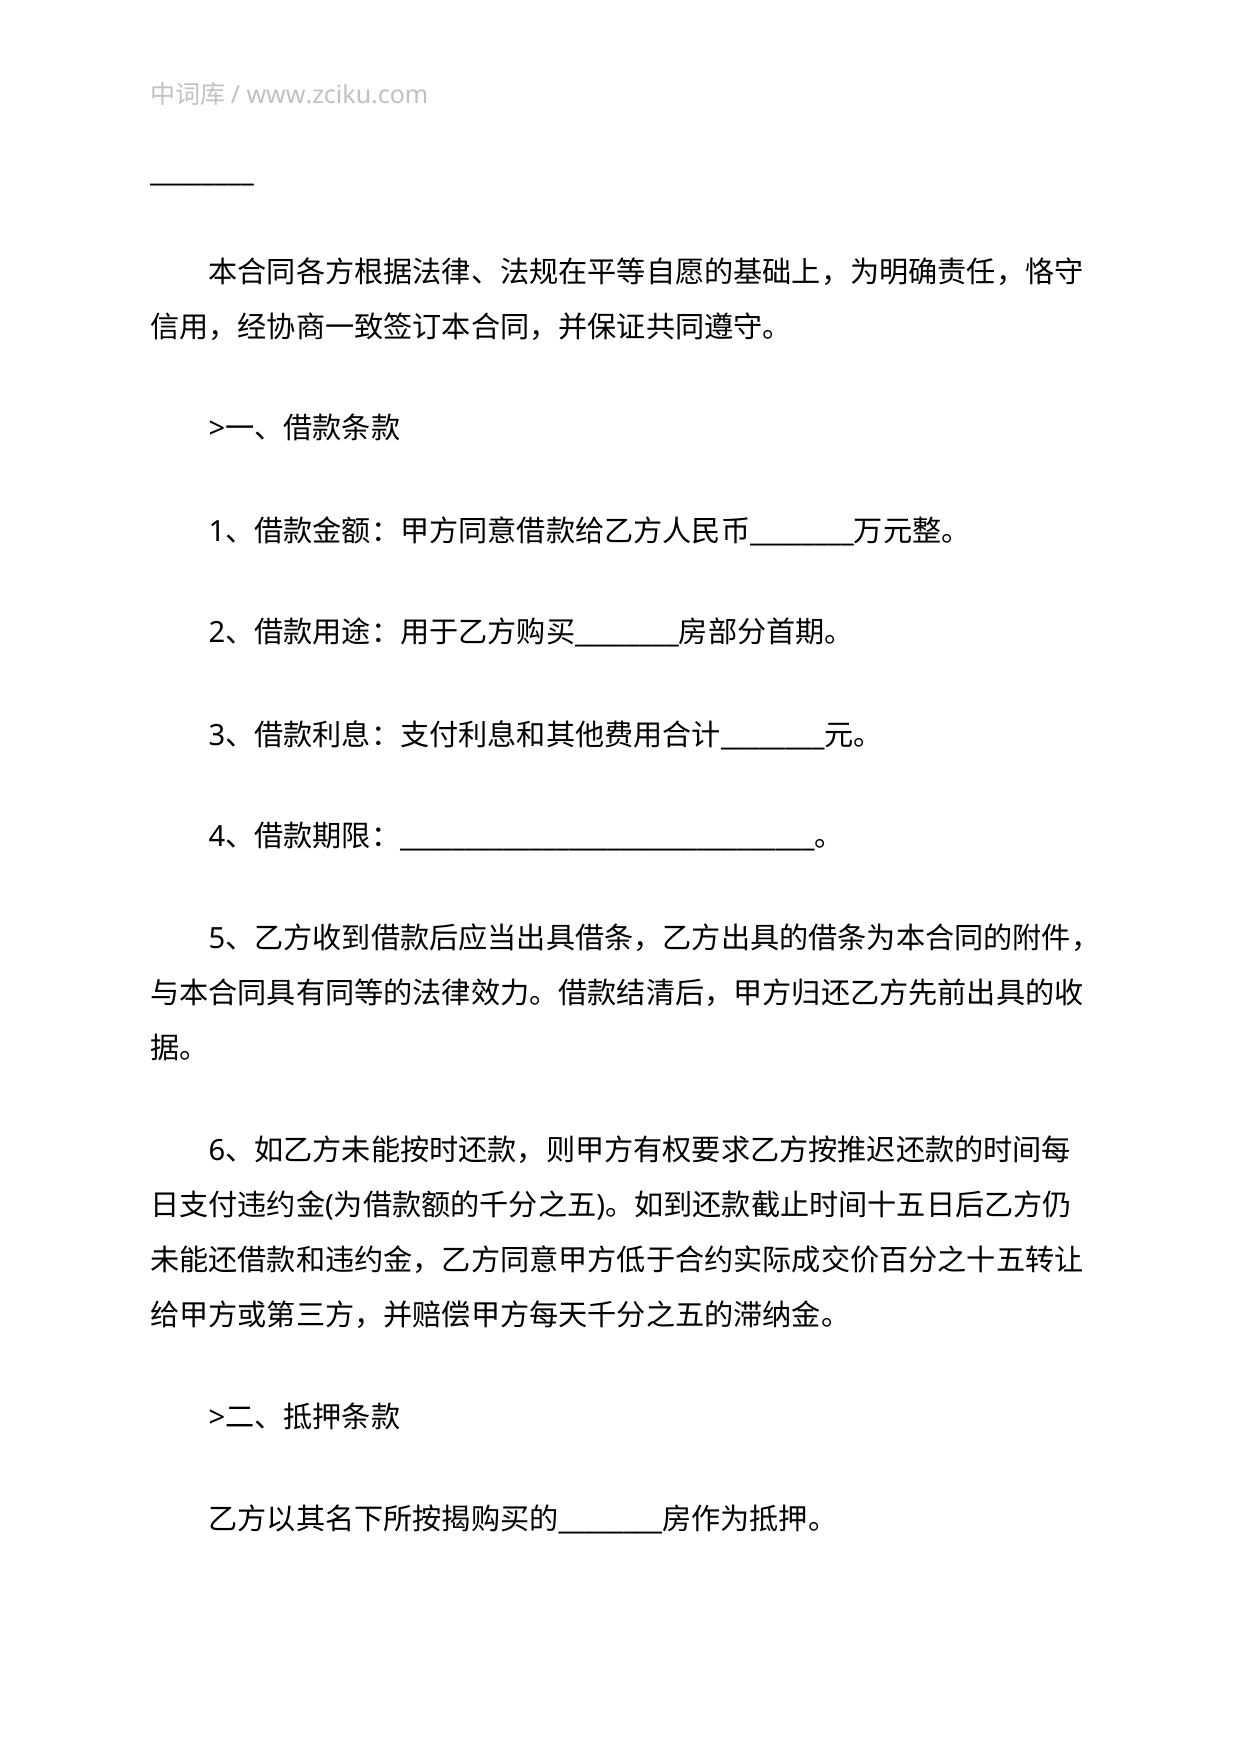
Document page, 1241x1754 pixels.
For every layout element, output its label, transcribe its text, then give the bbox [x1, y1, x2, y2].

text >二、抵押条款 [150, 1393, 1090, 1436]
text 2、借款用途：用于乙方购买________房部分首期。 [150, 609, 1090, 651]
text >一、借款条款 [150, 405, 1090, 447]
text 5、乙方收到借款后应当出具借条，乙方出具的借条为本合同的附件，与本合同具有同等的法律效力。借款结清后，甲方归还乙方先前出具的收据。 [150, 915, 1090, 1067]
text 3、借款利息：支付利息和其他费用合计________元。 [150, 711, 1090, 753]
text 本合同各方根据法律、法规在平等自愿的基础上，为明确责任，恪守信用，经协商一致签订本合同，并保证共同遵守。 [150, 248, 1090, 346]
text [150, 150, 1090, 190]
text 乙方以其名下所按揭购买的________房作为抵押。 [150, 1495, 1090, 1538]
text 4、借款期限：________________________________。 [150, 813, 1090, 855]
text 6、如乙方未能按时还款，则甲方有权要求乙方按推迟还款的时间每日支付违约金(为借款额的千分之五)。如到还款截止时间十五日后乙方仍未能还借款和违约金，乙方同意甲方低于合约实际成交价百分之十五转让给甲方或第三方，并赔偿甲方每天千分之五的滞纳金。 [150, 1127, 1090, 1334]
text 1、借款金额：甲方同意借款给乙方人民币________万元整。 [150, 507, 1090, 549]
